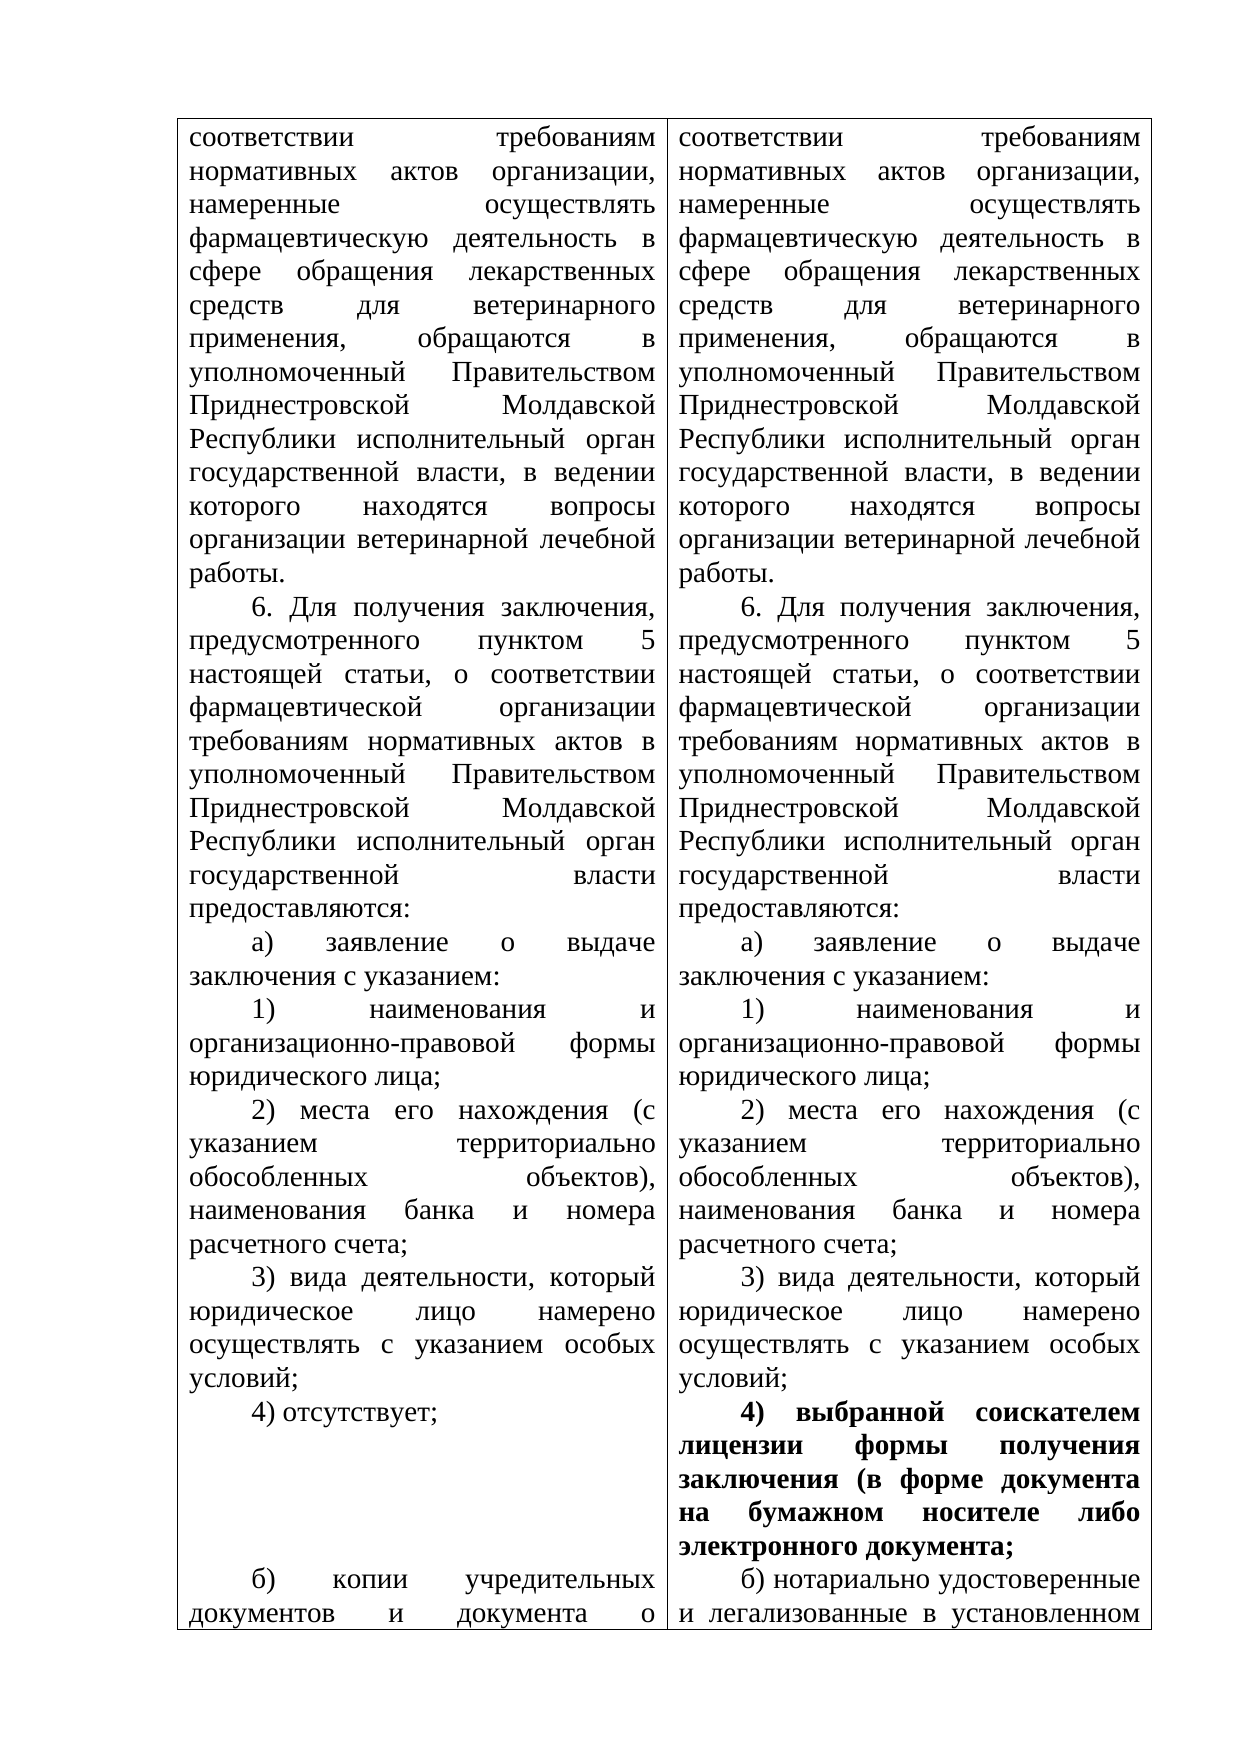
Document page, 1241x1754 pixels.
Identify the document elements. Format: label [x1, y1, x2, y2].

table_cell [178, 119, 667, 1628]
table_cell [668, 119, 1151, 1628]
